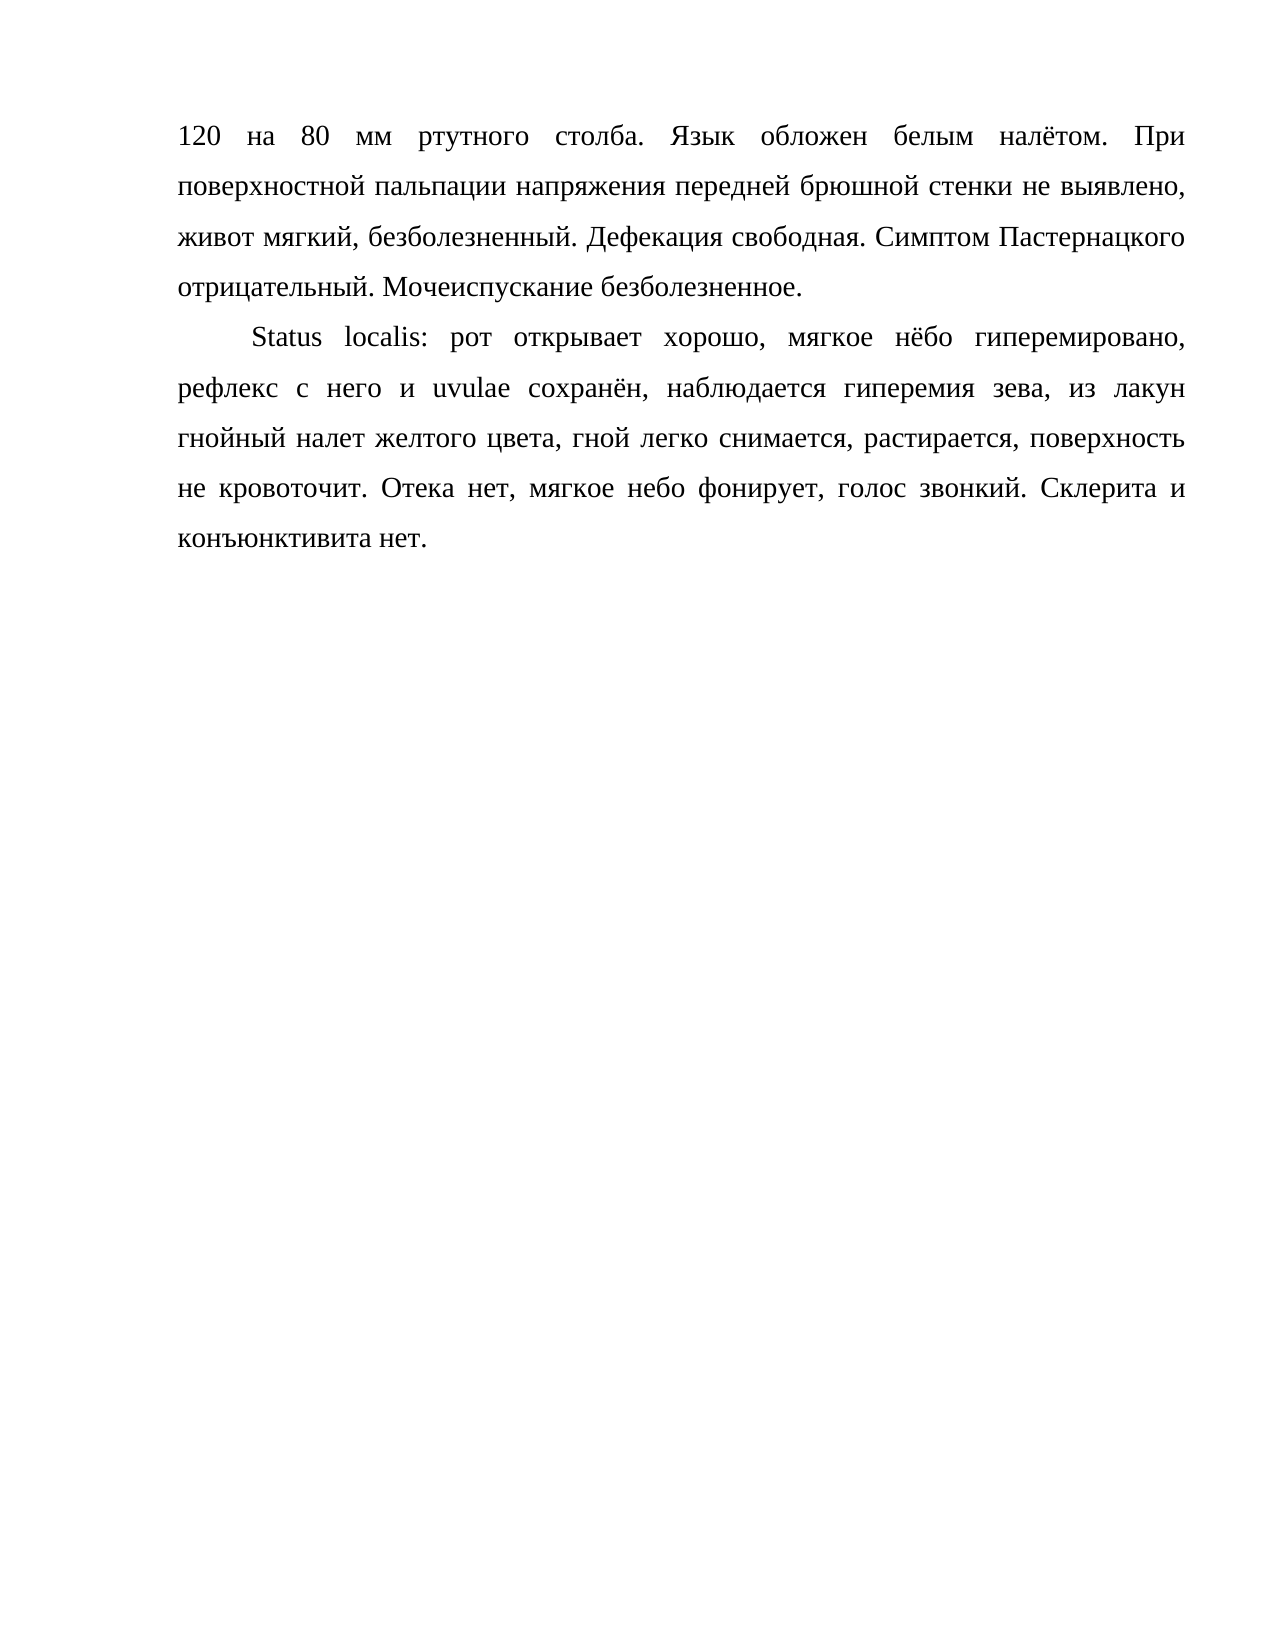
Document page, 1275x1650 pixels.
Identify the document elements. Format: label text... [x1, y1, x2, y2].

text Status localis: рот открывает хорошо, мягкое нёбо гиперемировано, рефлекс с него и uvulae сохранён, наблюдается гиперемия зева, из лакун гнойный налет желтого цвета, гной легко снимается, растирается, поверхность не кровоточит. Отека нет, мягкое небо фонирует, голос звонкий. Склерита и конъюнктивита нет. [177, 319, 1186, 554]
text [177, 118, 1186, 303]
